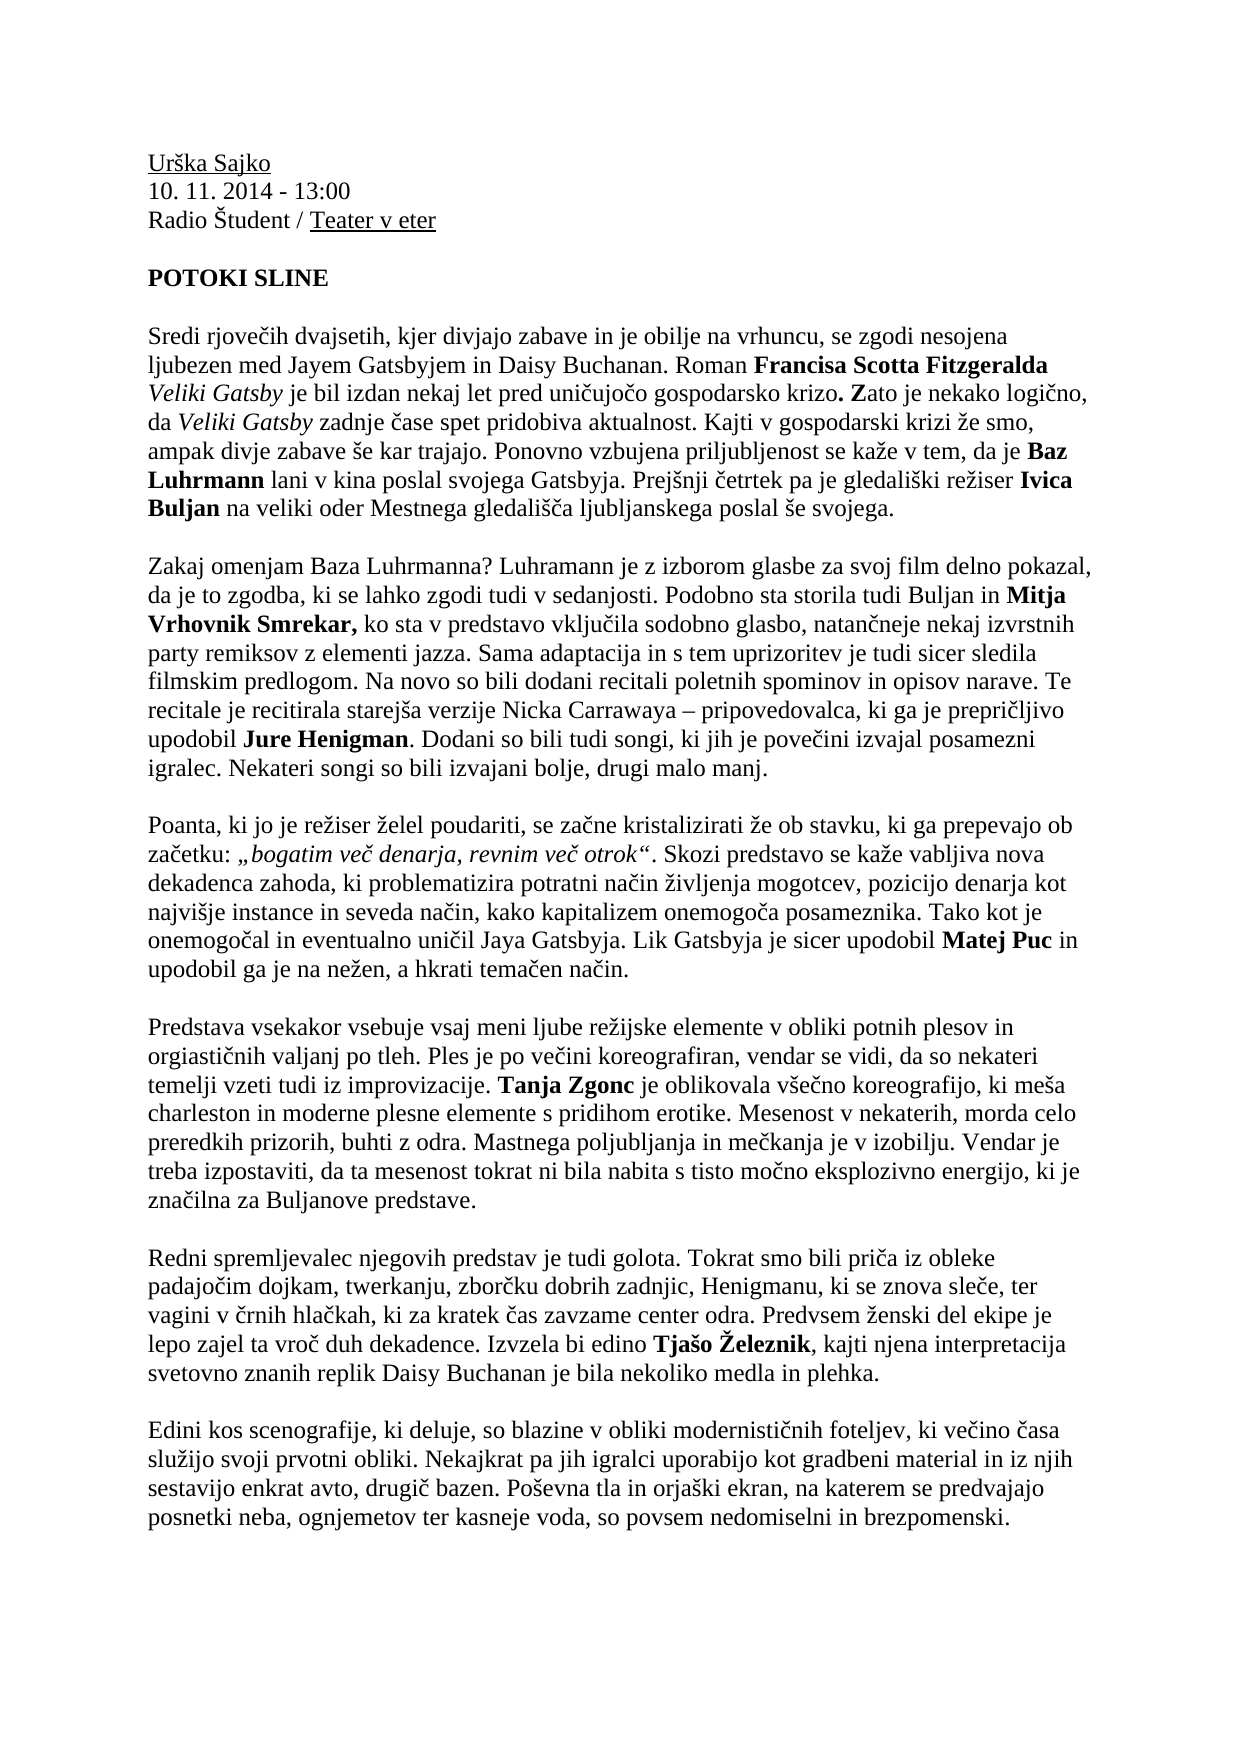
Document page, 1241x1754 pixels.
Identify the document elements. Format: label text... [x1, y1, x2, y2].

text Redni spremljevalec njegovih predstav je tudi golota. Tokrat smo bili priča iz obleke padajočim dojkam, twerkanju, zborčku dobrih zadnjic, Henigmanu, ki se znova sleče, ter vagini v črnih hlačkah, ki za kratek čas zavzame center odra. Predvsem ženski del ekipe je lepo zajel ta vroč duh dekadence. Izvzela bi edino Tjašo Železnik, kajti njena interpretacija svetovno znanih replik Daisy Buchanan je bila nekoliko medla in plehka. [148, 1243, 1093, 1386]
text Zakaj omenjam Baza Luhrmanna? Luhramann je z izborom glasbe za svoj film delno pokazal, da je to zgodba, ki se lahko zgodi tudi v sedanjosti. Podobno sta storila tudi Buljan in Mitja Vrhovnik Smrekar, ko sta v predstavo vključila sodobno glasbo, natančneje nekaj izvrstnih party remiksov z elementi jazza. Sama adaptacija in s tem uprizoritev je tudi sicer sledila filmskim predlogom. Na novo so bili dodani recitali poletnih spominov in opisov narave. Te recitale je recitirala starejša verzije Nicka Carrawaya – pripovedovalca, ki ga je prepričljivo upodobil Jure Henigman. Dodani so bili tudi songi, ki jih je povečini izvajal posamezni igralec. Nekateri songi so bili izvajani bolje, drugi malo manj. [148, 551, 1093, 781]
text 10. 11. 2014 - 13:00 [148, 176, 1093, 205]
text Urška Sajko [148, 148, 1093, 176]
text Sredi rjovečih dvajsetih, kjer divjajo zabave in je obilje na vrhuncu, se zgodi nesojena ljubezen med Jayem Gatsbyjem in Daisy Buchanan. Roman Francisa Scotta Fitzgeralda Veliki Gatsby je bil izdan nekaj let pred uničujočo gospodarsko krizo. Zato je nekako logično, da Veliki Gatsby zadnje čase spet pridobiva aktualnost. Kajti v gospodarski krizi že smo, ampak divje zabave še kar trajajo. Ponovno vzbujena priljubljenost se kaže v tem, da je Baz Luhrmann lani v kina poslal svojega Gatsbyja. Prejšnji četrtek pa je gledališki režiser Ivica Buljan na veliki oder Mestnega gledališča ljubljanskega poslal še svojega. [148, 321, 1093, 522]
text Poanta, ki jo je režiser želel poudariti, se začne kristalizirati že ob stavku, ki ga prepevajo ob začetku: „bogatim več denarja, revnim več otrok“. Skozi predstavo se kaže vabljiva nova dekadenca zahoda, ki problematizira potratni način življenja mogotcev, pozicijo denarja kot najvišje instance in seveda način, kako kapitalizem onemogoča posameznika. Tako kot je onemogočal in eventualno uničil Jaya Gatsbyja. Lik Gatsbyja je sicer upodobil Matej Puc in upodobil ga je na nežen, a hkrati temačen način. [148, 811, 1093, 983]
text Radio Študent / Teater v eter [148, 205, 1093, 234]
text POTOKI SLINE [148, 263, 1093, 292]
text Predstava vsekakor vsebuje vsaj meni ljube režijske elemente v obliki potnih plesov in orgiastičnih valjanj po tleh. Ples je po večini koreografiran, vendar se vidi, da so nekateri temelji vzeti tudi iz improvizacije. Tanja Zgonc je oblikovala všečno koreografijo, ki meša charleston in moderne plesne elemente s pridihom erotike. Mesenost v nekaterih, morda celo preredkih prizorih, buhti z odra. Mastnega poljubljanja in mečkanja je v izobilju. Vendar je treba izpostaviti, da ta mesenost tokrat ni bila nabita s tisto močno eksplozivno energijo, ki je značilna za Buljanove predstave. [148, 1012, 1093, 1213]
text Edini kos scenografije, ki deluje, so blazine v obliki modernističnih foteljev, ki večino časa služijo svoji prvotni obliki. Nekajkrat pa jih igralci uporabijo kot gradbeni material in iz njih sestavijo enkrat avto, drugič bazen. Poševna tla in orjaški ekran, na katerem se predvajajo posnetki neba, ognjemetov ter kasneje voda, so povsem nedomiselni in brezpomenski. [148, 1416, 1093, 1531]
